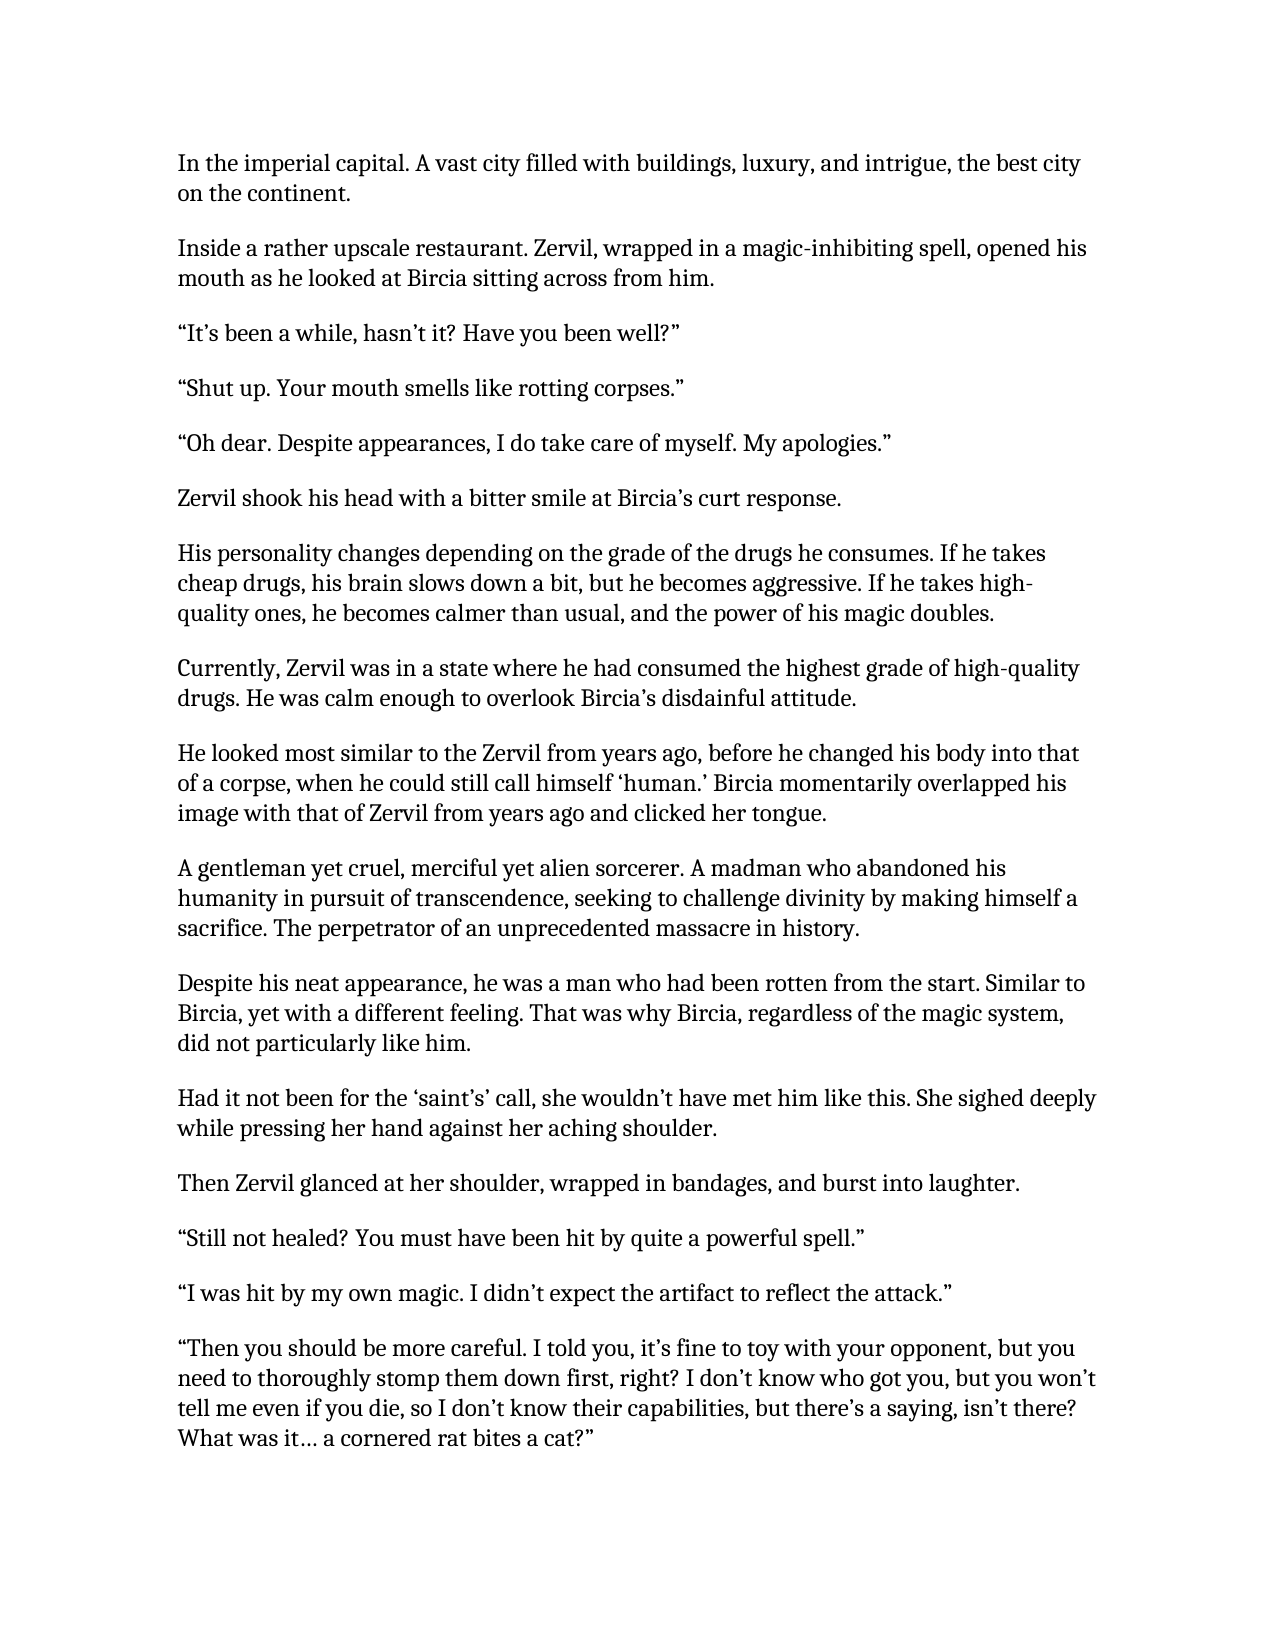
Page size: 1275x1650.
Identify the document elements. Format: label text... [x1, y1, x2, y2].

text “Then you should be more careful. I told you, it’s fine to toy with your opponent, but you need to thoroughly stomp them down first, right? I don’t know who got you, but you won’t tell me even if you die, so I don’t know their capabilities, but there’s a saying, isn’t there? What was it… a cornered rat bites a cat?” [177, 1333, 1098, 1453]
text In the imperial capital. A vast city filled with buildings, luxury, and intrigue, the best city on the continent. [177, 148, 1098, 208]
text His personality changes depending on the grade of the drugs he consumes. If he takes cheap drugs, his brain slows down a bit, but he becomes aggressive. If he takes high-quality ones, he becomes calmer than usual, and the power of his magic doubles. [177, 538, 1098, 628]
text “Oh dear. Despite appearances, I do take care of myself. My apologies.” [177, 428, 1098, 458]
text Currently, Zervil was in a state where he had consumed the highest grade of high-quality drugs. He was calm enough to overlook Bircia’s disdainful attitude. [177, 653, 1098, 713]
text “It’s been a while, hasn’t it? Have you been well?” [177, 318, 1098, 348]
text He looked most similar to the Zervil from years ago, before he changed his body into that of a corpse, when he could still call himself ‘human.’ Bircia momentarily overlapped his image with that of Zervil from years ago and clicked her tongue. [177, 738, 1098, 828]
text Inside a rather upscale restaurant. Zervil, wrapped in a magic-inhibiting spell, opened his mouth as he looked at Bircia sitting across from him. [177, 233, 1098, 293]
text “I was hit by my own magic. I didn’t expect the artifact to reflect the attack.” [177, 1278, 1098, 1308]
text Zervil shook his head with a bitter smile at Bircia’s curt response. [177, 483, 1098, 513]
text Then Zervil glanced at her shoulder, wrapped in bandages, and burst into laughter. [177, 1168, 1098, 1198]
text Despite his neat appearance, he was a man who had been rotten from the start. Similar to Bircia, yet with a different feeling. That was why Bircia, regardless of the magic system, did not particularly like him. [177, 968, 1098, 1058]
text “Still not healed? You must have been hit by quite a powerful spell.” [177, 1223, 1098, 1253]
text Had it not been for the ‘saint’s’ call, she wouldn’t have met him like this. She sighed deeply while pressing her hand against her aching shoulder. [177, 1083, 1098, 1143]
text “Shut up. Your mouth smells like rotting corpses.” [177, 373, 1098, 403]
text A gentleman yet cruel, merciful yet alien sorcerer. A madman who abandoned his humanity in pursuit of transcendence, seeking to challenge divinity by making himself a sacrifice. The perpetrator of an unprecedented massacre in history. [177, 853, 1098, 943]
